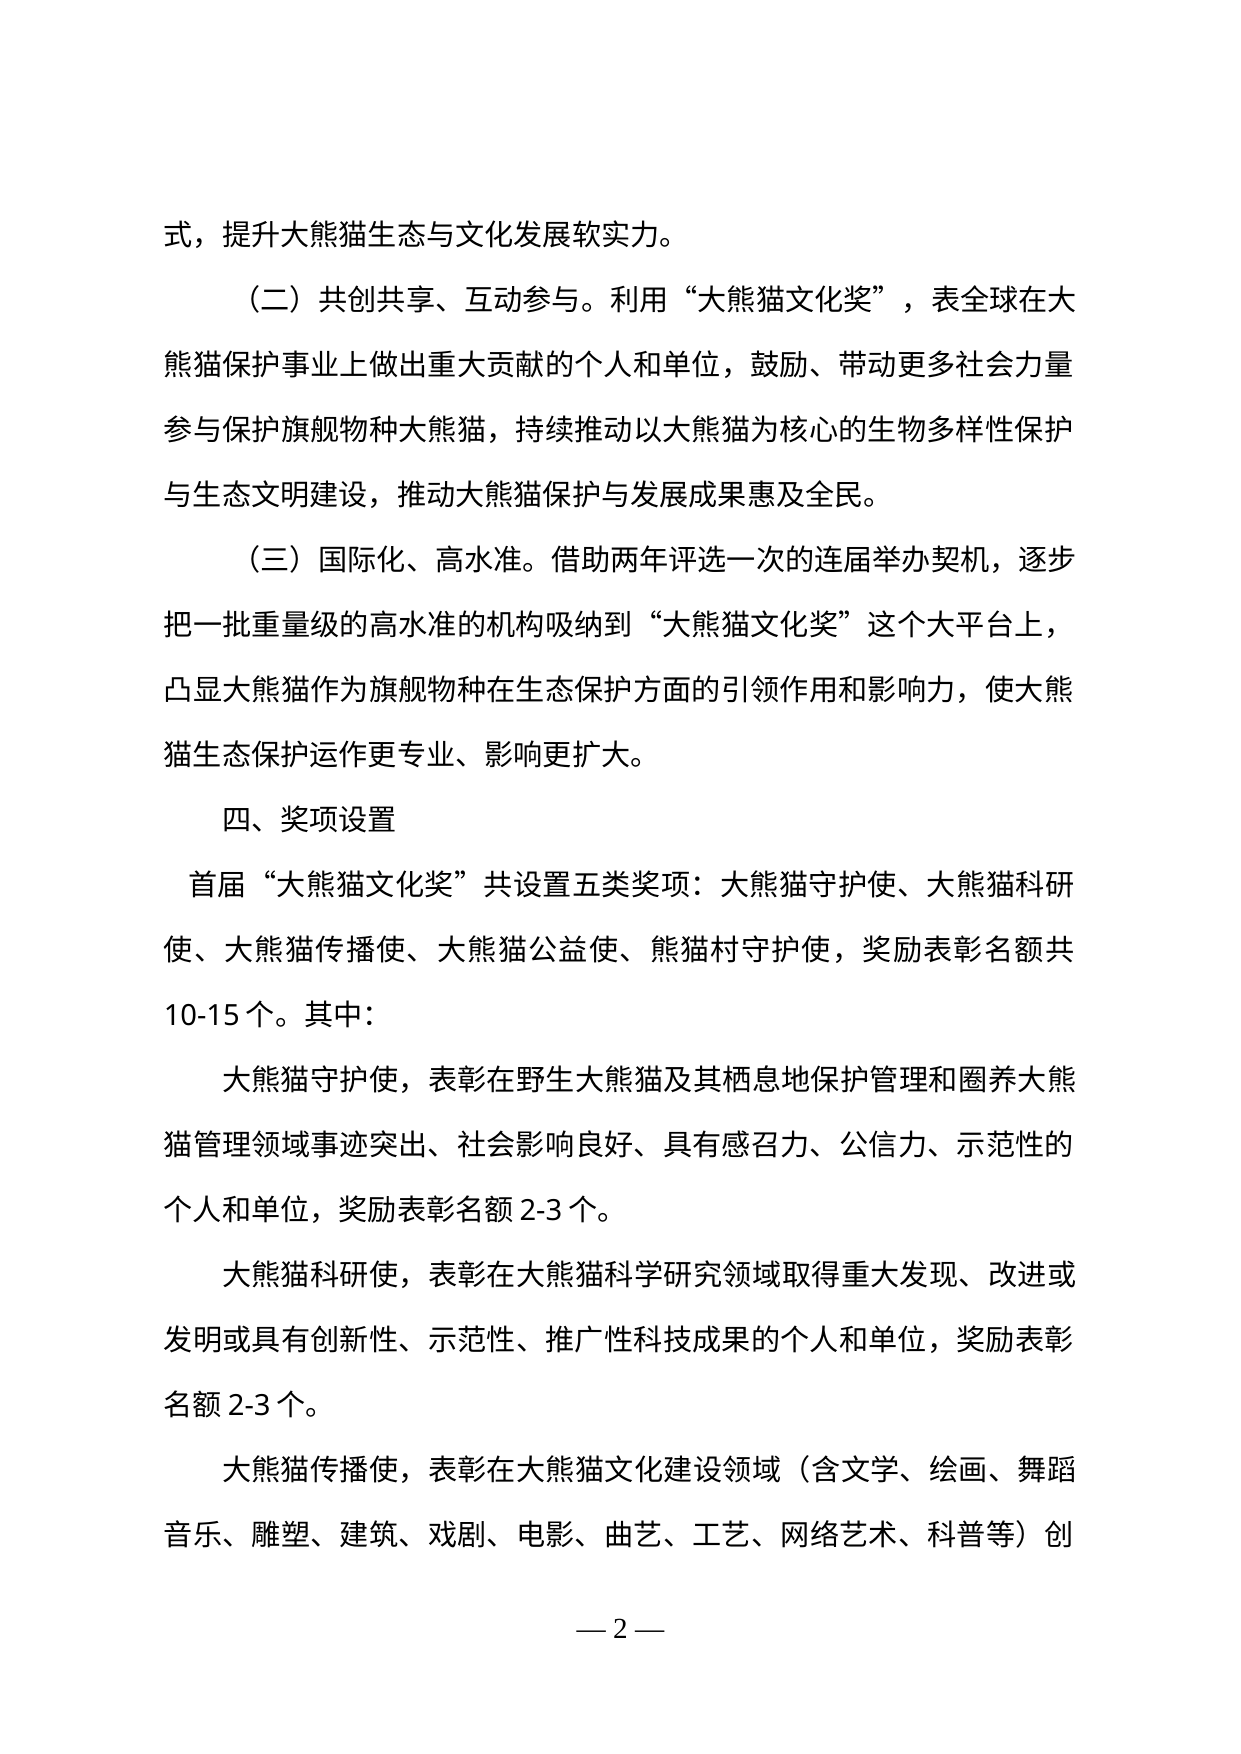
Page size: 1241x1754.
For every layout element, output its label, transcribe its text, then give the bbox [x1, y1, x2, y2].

text （三）国际化、高水准。借助两年评选一次的连届举办契机，逐步把一批重量级的高水准的机构吸纳到“大熊猫文化奖”这个大平台上，凸显大熊猫作为旗舰物种在生态保护方面的引领作用和影响力，使大熊猫生态保护运作更专业、影响更扩大。 [163, 525, 1077, 785]
text 四、奖项设置 [163, 785, 1077, 850]
text 大熊猫守护使，表彰在野生大熊猫及其栖息地保护管理和圈养大熊猫管理领域事迹突出、社会影响良好、具有感召力、公信力、示范性的个人和单位，奖励表彰名额2-3个。 [163, 1045, 1077, 1240]
text 首届“大熊猫文化奖”共设置五类奖项：大熊猫守护使、大熊猫科研使、大熊猫传播使、大熊猫公益使、熊猫村守护使，奖励表彰名额共10-15个。其中： [163, 850, 1077, 1045]
text （二）共创共享、互动参与。利用“大熊猫文化奖”，表全球在大熊猫保护事业上做出重大贡献的个人和单位，鼓励、带动更多社会力量参与保护旗舰物种大熊猫，持续推动以大熊猫为核心的生物多样性保护与生态文明建设，推动大熊猫保护与发展成果惠及全民。 [163, 265, 1077, 525]
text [163, 200, 1077, 265]
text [163, 1435, 1077, 1565]
text 大熊猫科研使，表彰在大熊猫科学研究领域取得重大发现、改进或发明或具有创新性、示范性、推广性科技成果的个人和单位，奖励表彰名额2-3个。 [163, 1240, 1077, 1435]
